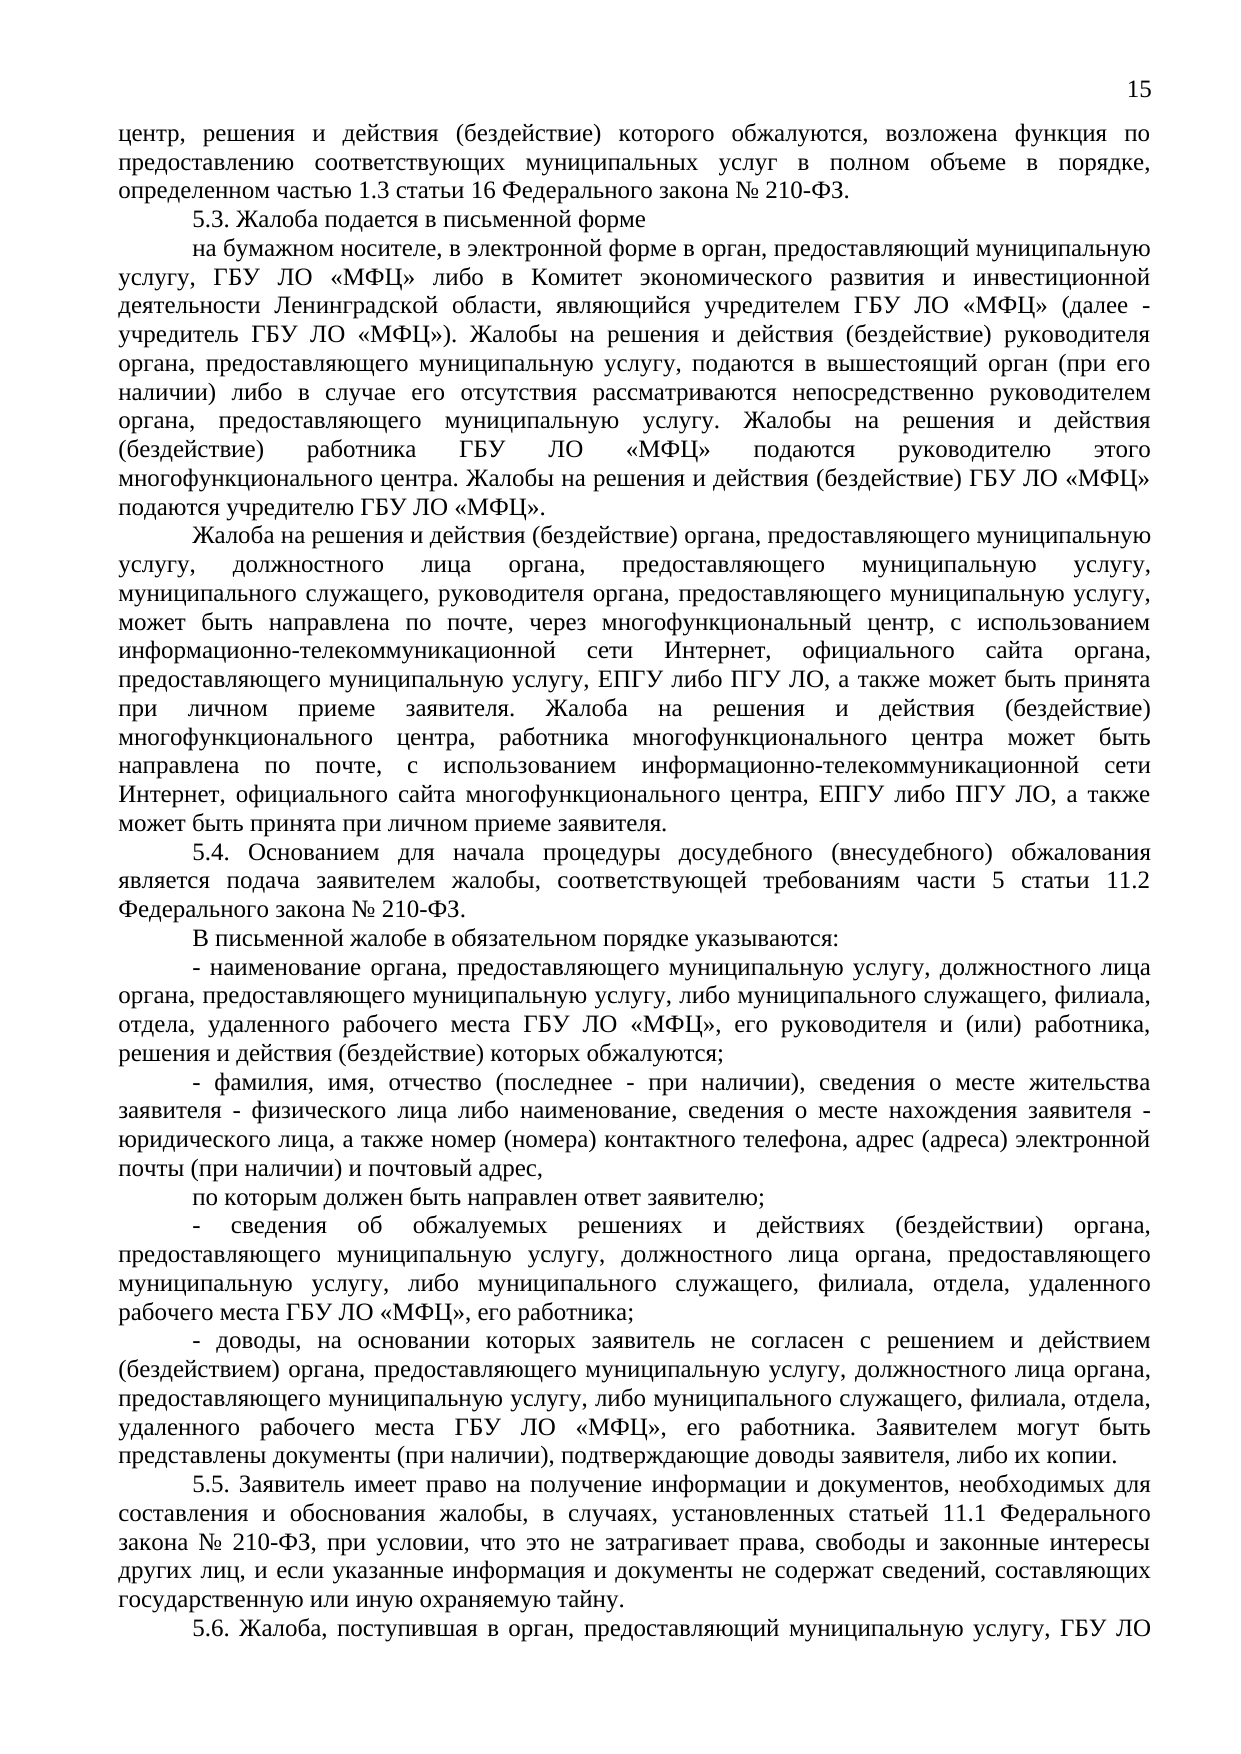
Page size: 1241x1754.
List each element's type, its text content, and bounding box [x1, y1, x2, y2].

text по которым должен быть направлен ответ заявителю; [118, 1182, 1152, 1211]
text - доводы, на основании которых заявитель не согласен с решением и действием (бездействием) органа, предоставляющего муниципальную услугу, должностного лица органа, предоставляющего муниципальную услугу, либо муниципального служащего, филиала, отдела, удаленного рабочего места ГБУ ЛО «МФЦ», его работника. Заявителем могут быть представлены документы (при наличии), подтверждающие доводы заявителя, либо их копии. [118, 1326, 1152, 1469]
text - наименование органа, предоставляющего муниципальную услугу, должностного лица органа, предоставляющего муниципальную услугу, либо муниципального служащего, филиала, отдела, удаленного рабочего места ГБУ ЛО «МФЦ», его руководителя и (или) работника, решения и действия (бездействие) которых обжалуются; [118, 952, 1152, 1067]
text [118, 118, 1152, 204]
text 5.3. Жалоба подается в письменной форме [118, 204, 1152, 233]
text 5.4. Основанием для начала процедуры досудебного (внесудебного) обжалования является подача заявителем жалобы, соответствующей требованиям части 5 статьи 11.2 Федерального закона № 210-ФЗ. [118, 837, 1152, 923]
text - фамилия, имя, отчество (последнее - при наличии), сведения о месте жительства заявителя - физического лица либо наименование, сведения о месте нахождения заявителя - юридического лица, а также номер (номера) контактного телефона, адрес (адреса) электронной почты (при наличии) и почтовый адрес, [118, 1067, 1152, 1182]
text на бумажном носителе, в электронной форме в орган, предоставляющий муниципальную услугу, ГБУ ЛО «МФЦ» либо в Комитет экономического развития и инвестиционной деятельности Ленинградской области, являющийся учредителем ГБУ ЛО «МФЦ» (далее - учредитель ГБУ ЛО «МФЦ»). Жалобы на решения и действия (бездействие) руководителя органа, предоставляющего муниципальную услугу, подаются в вышестоящий орган (при его наличии) либо в случае его отсутствия рассматриваются непосредственно руководителем органа, предоставляющего муниципальную услугу. Жалобы на решения и действия (бездействие) работника ГБУ ЛО «МФЦ» подаются руководителю этого многофункционального центра. Жалобы на решения и действия (бездействие) ГБУ ЛО «МФЦ» подаются учредителю ГБУ ЛО «МФЦ». [118, 233, 1152, 521]
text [118, 1613, 1152, 1642]
text В письменной жалобе в обязательном порядке указываются: [118, 923, 1152, 952]
text - сведения об обжалуемых решениях и действиях (бездействии) органа, предоставляющего муниципальную услугу, должностного лица органа, предоставляющего муниципальную услугу, либо муниципального служащего, филиала, отдела, удаленного рабочего места ГБУ ЛО «МФЦ», его работника; [118, 1211, 1152, 1326]
text 5.5. Заявитель имеет право на получение информации и документов, необходимых для составления и обоснования жалобы, в случаях, установленных статьей 11.1 Федерального закона № 210-ФЗ, при условии, что это не затрагивает права, свободы и законные интересы других лиц, и если указанные информация и документы не содержат сведений, составляющих государственную или иную охраняемую тайну. [118, 1469, 1152, 1613]
text Жалоба на решения и действия (бездействие) органа, предоставляющего муниципальную услугу, должностного лица органа, предоставляющего муниципальную услугу, муниципального служащего, руководителя органа, предоставляющего муниципальную услугу, может быть направлена по почте, через многофункциональный центр, с использованием информационно-телекоммуникационной сети Интернет, официального сайта органа, предоставляющего муниципальную услугу, ЕПГУ либо ПГУ ЛО, а также может быть принята при личном приеме заявителя. Жалоба на решения и действия (бездействие) многофункционального центра, работника многофункционального центра может быть направлена по почте, с использованием информационно-телекоммуникационной сети Интернет, официального сайта многофункционального центра, ЕПГУ либо ПГУ ЛО, а также может быть принята при личном приеме заявителя. [118, 521, 1152, 837]
